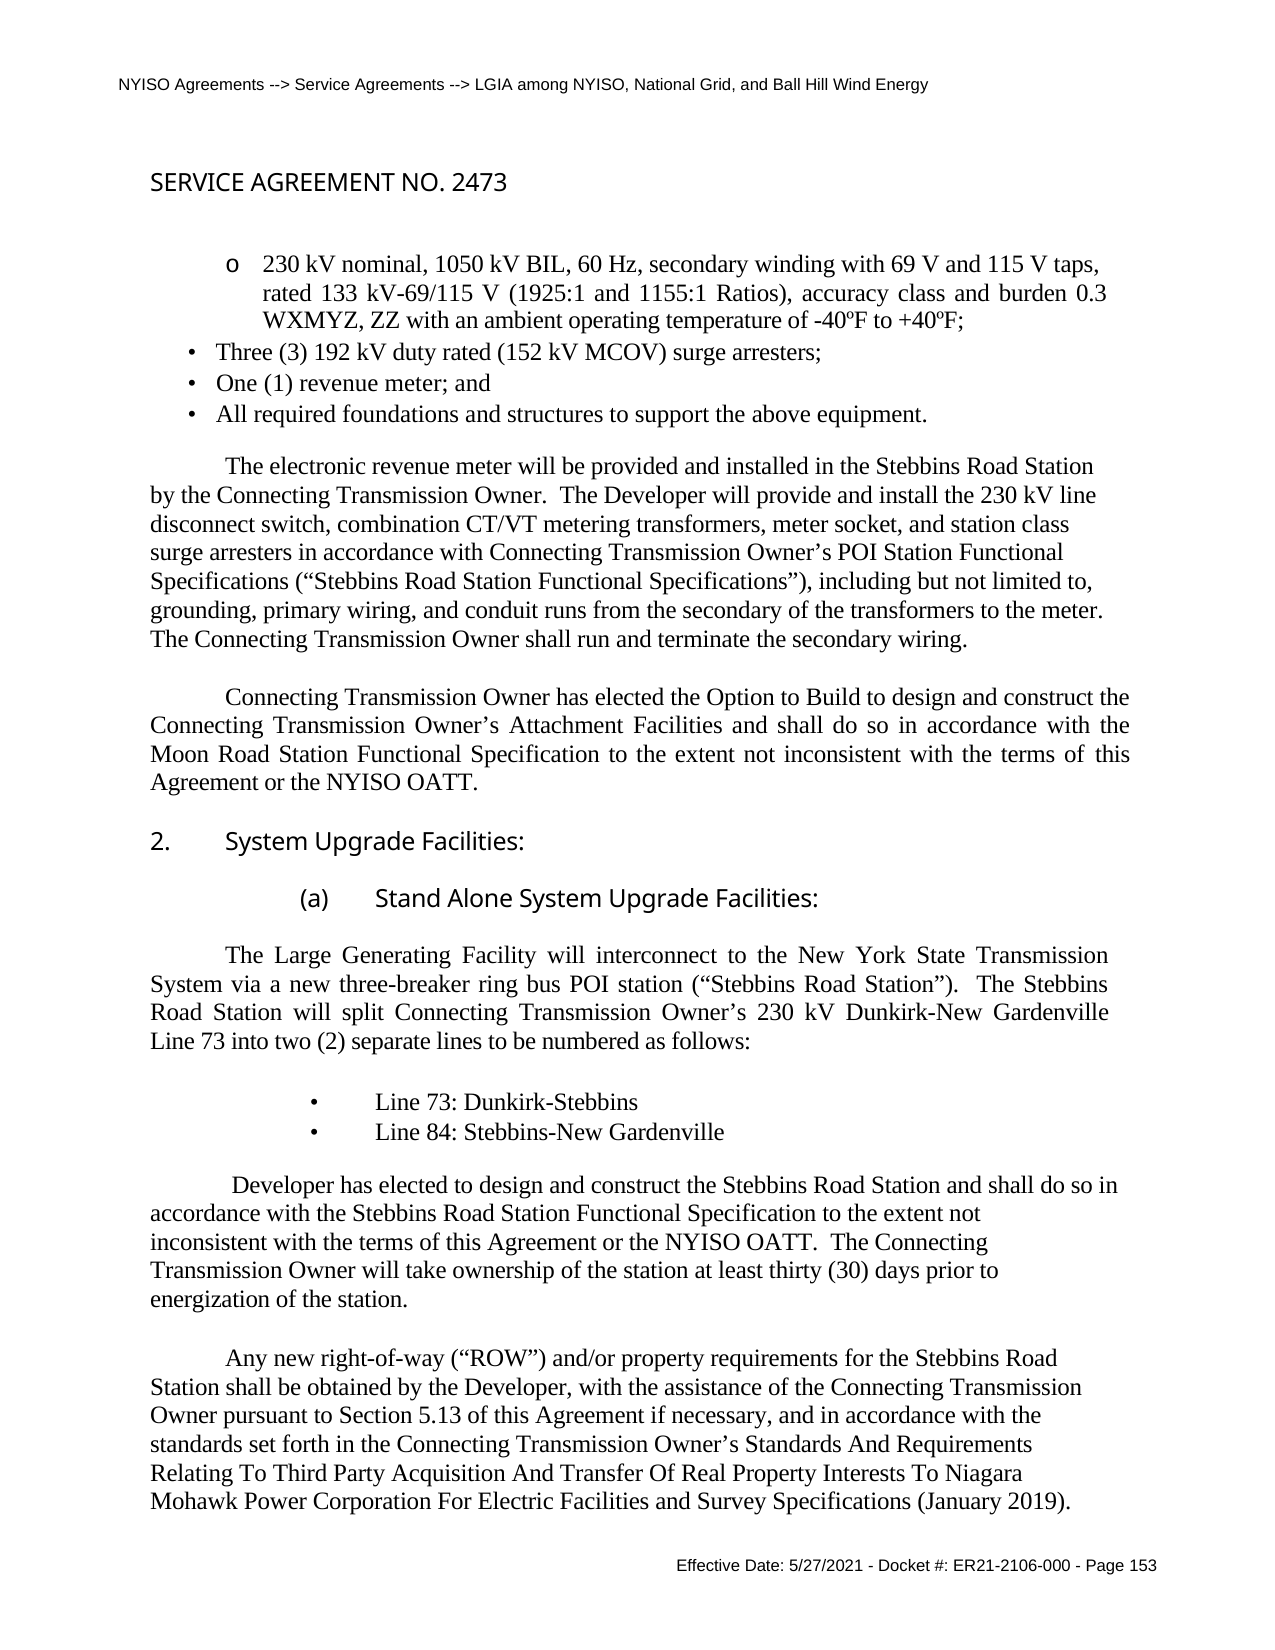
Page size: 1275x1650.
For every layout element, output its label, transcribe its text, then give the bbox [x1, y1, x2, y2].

text SERVICE AGREEMENT NO. 2473 [150, 168, 1275, 197]
text • Line 84: Stebbins-New Gardenville [309, 1118, 1275, 1147]
text Connecting Transmission Owner has elected the Option to Build to design and construct the Connecting Transmission Owner’s Attachment Facilities and shall do so in accordance with the Moon Road Station Functional Specification to the extent not inconsistent with the terms of this Agreement or the NYISO OATT. [150, 683, 1130, 797]
text The Large Generating Facility will interconnect to the New York State Transmission System via a new three-breaker ring bus POI station (“Stebbins Road Station”). The Stebbins Road Station will split Connecting Transmission Owner’s 230 kV Dunkirk-New Gardenville Line 73 into two (2) separate lines to be numbered as follows: [150, 941, 1109, 1055]
text • Three (3) 192 kV duty rated (152 kV MCOV) surge arresters; [187, 337, 1275, 366]
text o 230 kV nominal, 1050 kV BIL, 60 Hz, secondary winding with 69 V and 115 V taps, [225, 249, 1275, 278]
text • One (1) revenue meter; and [187, 368, 1275, 397]
text • Line 73: Dunkirk-Stebbins [309, 1087, 1275, 1116]
text rated 133 kV-69/115 V (1925:1 and 1155:1 Ratios), accuracy class and burden 0.3 WXMYZ, ZZ with an ambient operating temperature of -40ºF to +40ºF; [262, 280, 1107, 334]
text Developer has elected to design and construct the Stebbins Road Station and shall do so in accordance with the Stebbins Road Station Functional Specification to the extent not inconsistent with the terms of this Agreement or the NYISO OATT. The Connecting Transmission Owner will take ownership of the station at least thirty (30) days prior to energization of the station. [150, 1170, 1131, 1313]
text Station shall be obtained by the Developer, with the assistance of the Connecting Transmission Owner pursuant to Section 5.13 of this Agreement if necessary, and in accordance with the standards set forth in the Connecting Transmission Owner’s Standards And Requirements Relating To Third Party Acquisition And Transfer Of Real Property Interests To Niagara Mohawk Power Corporation For Electric Facilities and Survey Specifications (January 2019). [150, 1372, 1121, 1516]
text (a) Stand Alone System Upgrade Facilities: [150, 884, 1275, 913]
text The electronic revenue meter will be provided and installed in the Stebbins Road Station by the Connecting Transmission Owner. The Developer will provide and install the 230 kV line disconnect switch, combination CT/VT metering transformers, meter socket, and station class surge arresters in accordance with Connecting Transmission Owner’s POI Station Functional Specifications (“Stebbins Road Station Functional Specifications”), including but not limited to, grounding, primary wiring, and conduit runs from the secondary of the transformers to the meter. The Connecting Transmission Owner shall run and terminate the secondary wiring. [150, 452, 1143, 653]
text 2. System Upgrade Facilities: [150, 827, 1275, 856]
text • All required foundations and structures to support the above equipment. [187, 399, 1275, 428]
text Any new right-of-way (“ROW”) and/or property requirements for the Stebbins Road [225, 1343, 1275, 1372]
